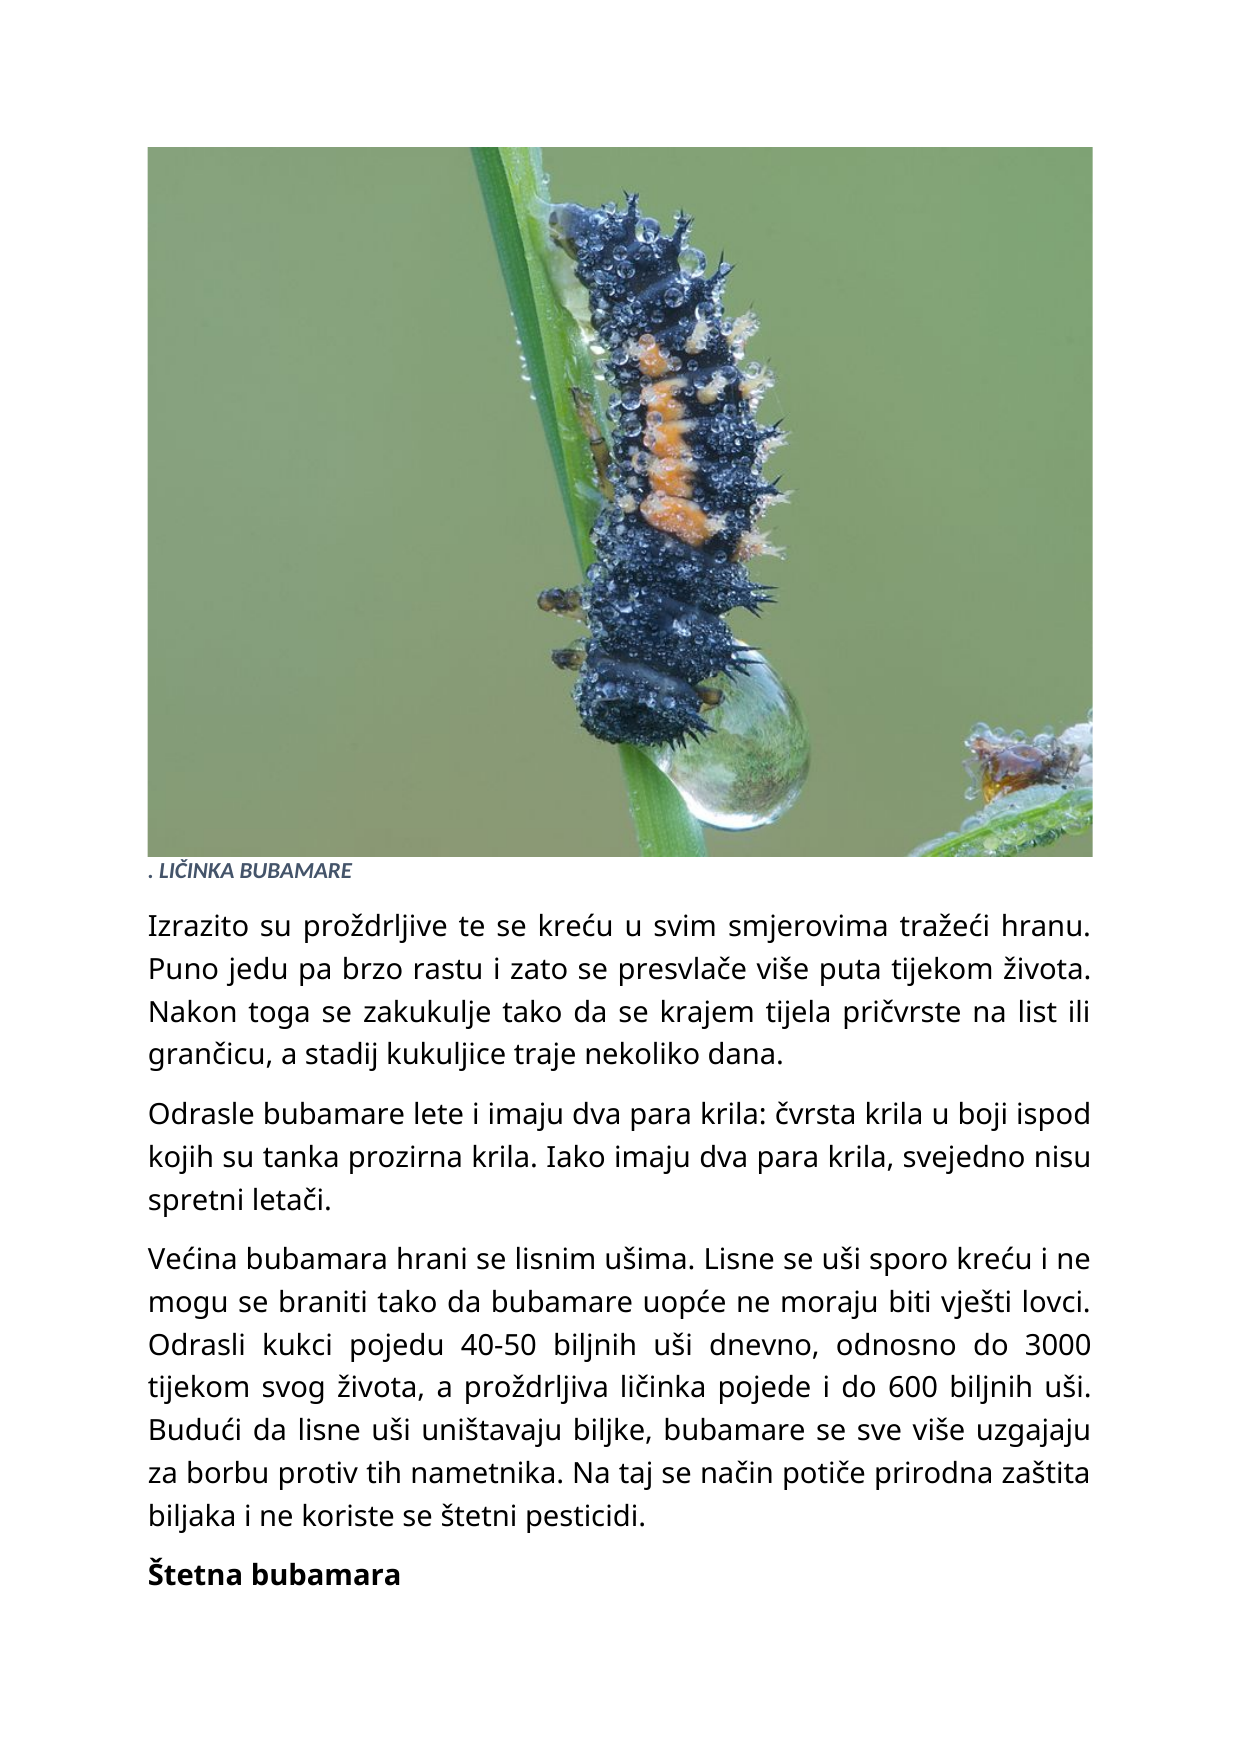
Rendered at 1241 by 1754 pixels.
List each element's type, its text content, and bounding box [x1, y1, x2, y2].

text Odrasle bubamare lete i imaju dva para krila: čvrsta krila u boji ispod kojih su tanka prozirna krila. Iako imaju dva para krila, svejedno nisu spretni letači. [148, 1093, 1093, 1218]
text Većina bubamara hrani se lisnim ušima. Lisne se uši sporo kreću i ne mogu se braniti tako da bubamare uopće ne moraju biti vješti lovci. Odrasli kukci pojedu 40-50 biljnih uši dnevno, odnosno do 3000 tijekom svog života, a proždrljiva ličinka pojede i do 600 biljnih uši. Budući da lisne uši uništavaju biljke, bubamare se sve više uzgajaju za borbu protiv tih nametnika. Na taj se način potiče prirodna zaštita biljaka i ne koriste se štetni pesticidi. [148, 1238, 1093, 1535]
picture [147, 147, 1093, 857]
text Štetna bubamara [148, 1554, 1093, 1594]
text Izrazito su proždrljive te se kreću u svim smjerovima tražeći hranu. Puno jedu pa brzo rastu i zato se presvlače više puta tijekom života. Nakon toga se zakukulje tako da se krajem tijela pričvrste na list ili grančicu, a stadij kukuljice traje nekoliko dana. [148, 905, 1093, 1073]
